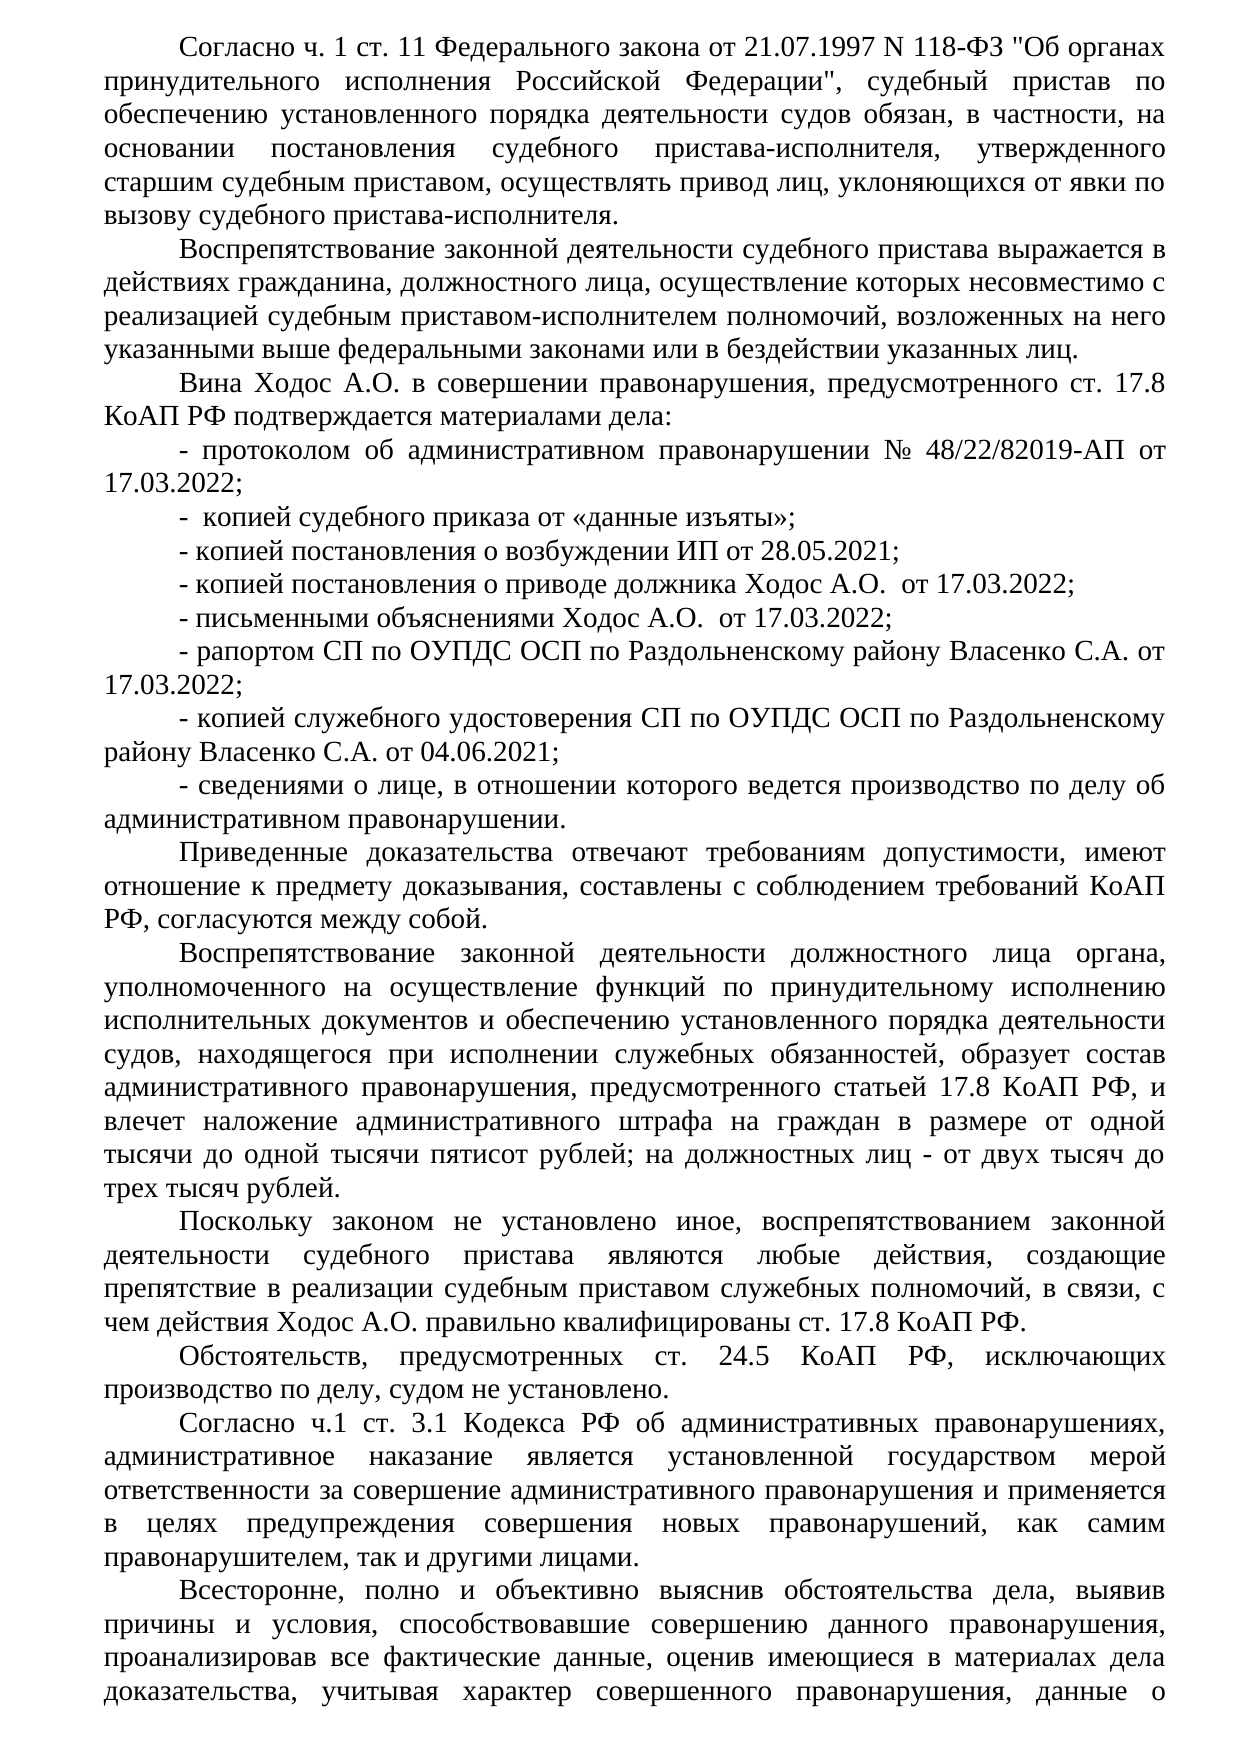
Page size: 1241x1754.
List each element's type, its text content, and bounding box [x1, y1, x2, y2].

text - копией судебного приказа от «данные изъяты»; [103, 499, 1167, 533]
text - письменными объяснениями Ходос А.О. от 17.03.2022; [103, 600, 1167, 633]
text Обстоятельств, предусмотренных ст. 24.5 КоАП РФ, исключающих производство по делу, судом не установлено. [103, 1338, 1167, 1405]
text - сведениями о лице, в отношении которого ведется производство по делу об административном правонарушении. [103, 767, 1167, 834]
text - протоколом об административном правонарушении № 48/22/82019-АП от 17.03.2022; [103, 432, 1167, 499]
text - копией постановления о возбуждении ИП от 28.05.2021; [103, 533, 1167, 566]
text - копией постановления о приводе должника Ходос А.О. от 17.03.2022; [103, 566, 1167, 600]
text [103, 1572, 1167, 1707]
text Согласно ч.1 ст. 3.1 Кодекса РФ об административных правонарушениях, административное наказание является установленной государством мерой ответственности за совершение административного правонарушения и применяется в целях предупреждения совершения новых правонарушений, как самим правонарушителем, так и другими лицами. [103, 1405, 1167, 1572]
text Согласно ч. 1 ст. 11 Федерального закона от 21.07.1997 N 118-ФЗ "Об органах принудительного исполнения Российской Федерации", судебный пристав по обеспечению установленного порядка деятельности судов обязан, в частности, на основании постановления судебного пристава-исполнителя, утвержденного старшим судебным приставом, осуществлять привод лиц, уклоняющихся от явки по вызову судебного пристава-исполнителя. [103, 29, 1167, 231]
text Воспрепятствование законной деятельности судебного пристава выражается в действиях гражданина, должностного лица, осуществление которых несовместимо с реализацией судебным приставом-исполнителем полномочий, возложенных на него указанными выше федеральными законами или в бездействии указанных лиц. [103, 231, 1167, 365]
text - копией служебного удостоверения СП по ОУПДС ОСП по Раздольненскому району Власенко С.А. от 04.06.2021; [103, 700, 1167, 767]
text Поскольку законом не установлено иное, воспрепятствованием законной деятельности судебного пристава являются любые действия, создающие препятствие в реализации судебным приставом служебных полномочий, в связи, с чем действия Ходос А.О. правильно квалифицированы ст. 17.8 КоАП РФ. [103, 1203, 1167, 1338]
text - рапортом СП по ОУПДС ОСП по Раздольненскому району Власенко С.А. от 17.03.2022; [103, 633, 1167, 700]
text Вина Ходос А.О. в совершении правонарушения, предусмотренного ст. 17.8 КоАП РФ подтверждается материалами дела: [103, 365, 1167, 432]
text Воспрепятствование законной деятельности должностного лица органа, уполномоченного на осуществление функций по принудительному исполнению исполнительных документов и обеспечению установленного порядка деятельности судов, находящегося при исполнении служебных обязанностей, образует состав административного правонарушения, предусмотренного статьей 17.8 КоАП РФ, и влечет наложение административного штрафа на граждан в размере от одной тысячи до одной тысячи пятисот рублей; на должностных лиц - от двух тысяч до трех тысяч рублей. [103, 935, 1167, 1203]
text Приведенные доказательства отвечают требованиям допустимости, имеют отношение к предмету доказывания, составлены с соблюдением требований КоАП РФ, согласуются между собой. [103, 834, 1167, 935]
